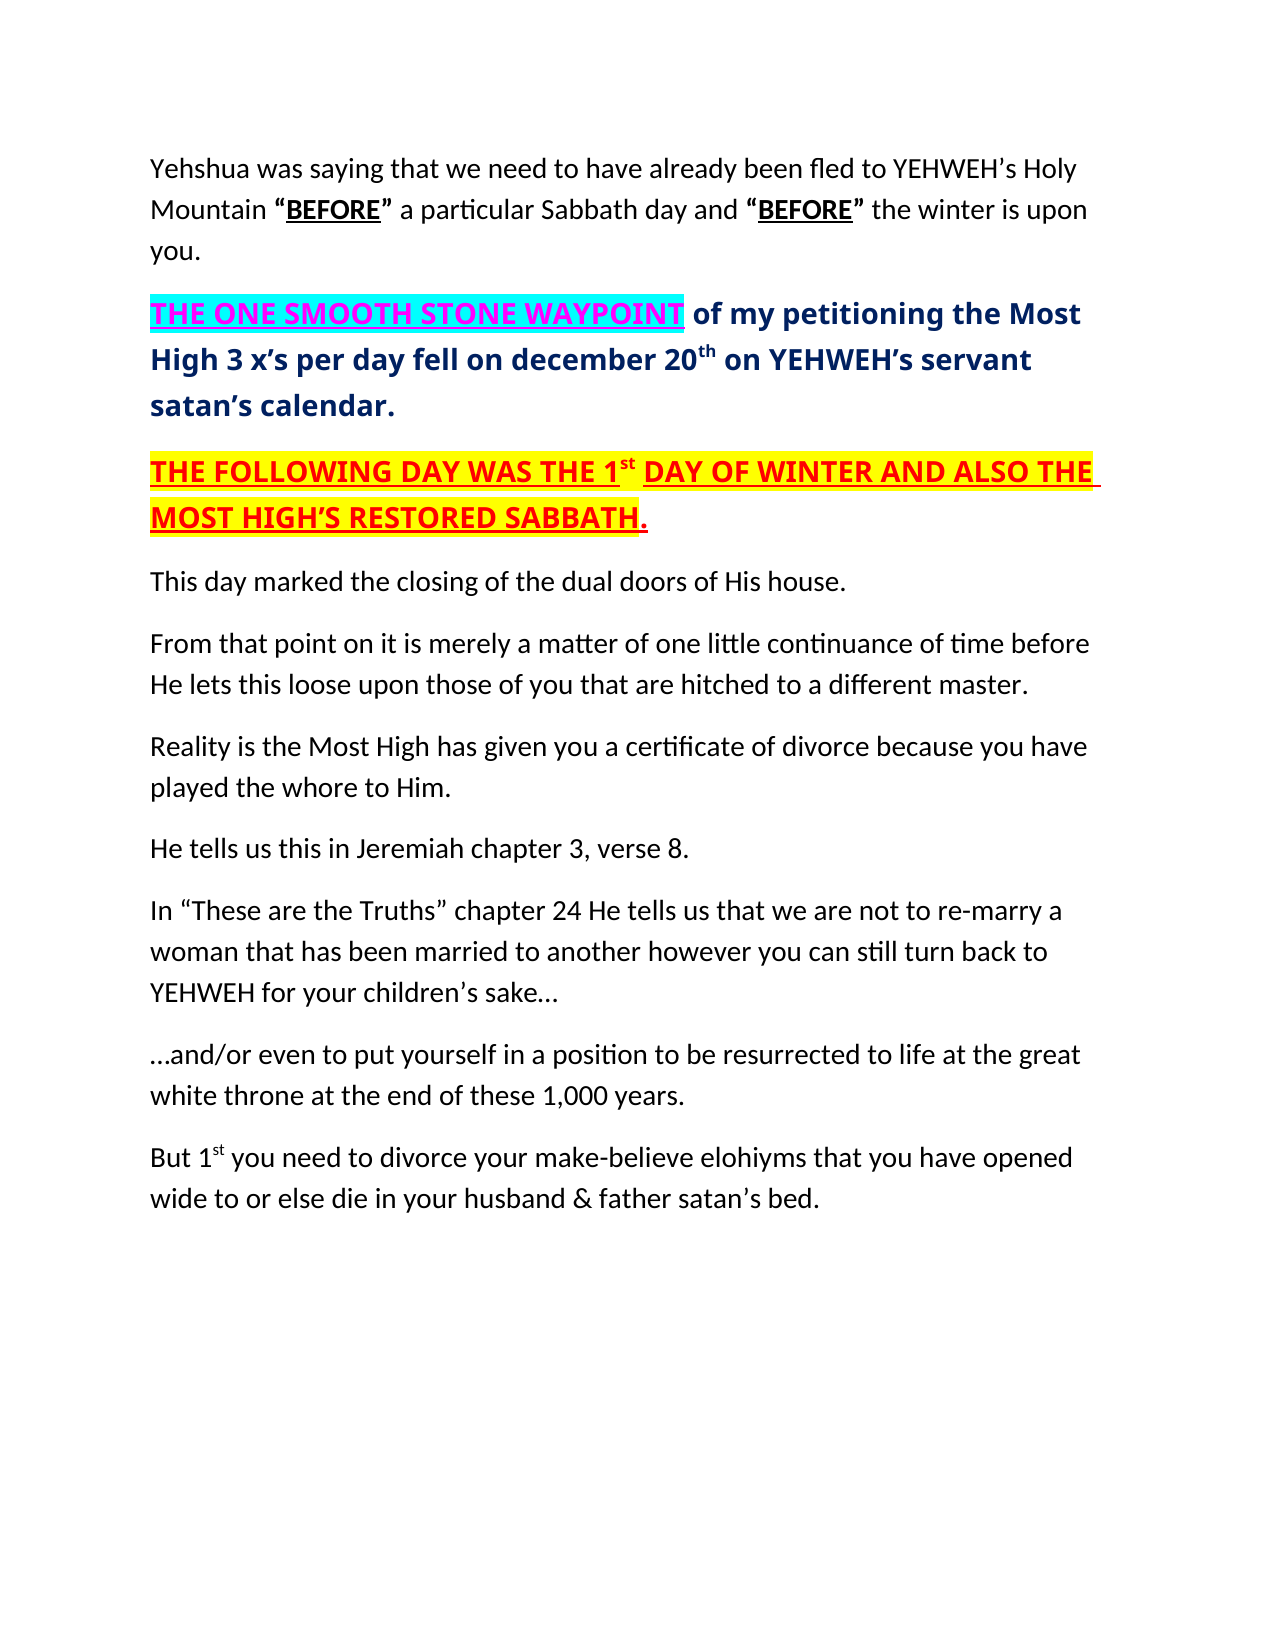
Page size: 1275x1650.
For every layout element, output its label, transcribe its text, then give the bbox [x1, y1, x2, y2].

text …and/or even to put yourself in a position to be resurrected to life at the great white throne at the end of these 1,000 years. [150, 1036, 1125, 1113]
text But 1st you need to divorce your make-believe elohiyms that you have opened wide to or else die in your husband & father satan’s bed. [150, 1139, 1125, 1215]
text THE FOLLOWING DAY WAS THE 1st DAY OF WINTER AND ALSO THE MOST HIGH’S RESTORED SABBATH. [150, 451, 1125, 537]
text From that point on it is merely a matter of one little continuance of time before He lets this loose upon those of you that are hitched to a different master. [150, 625, 1125, 702]
text Yehshua was saying that we need to have already been fled to YEHWEH’s Holy Mountain “BEFORE” a particular Sabbath day and “BEFORE” the winter is upon you. [150, 150, 1125, 267]
text Reality is the Most High has given you a certificate of divorce because you have played the whore to Him. [150, 728, 1125, 804]
text In “These are the Truths” chapter 24 He tells us that we are not to re-marry a woman that has been married to another however you can still turn back to YEHWEH for your children’s sake… [150, 892, 1125, 1010]
text He tells us this in Jeremiah chapter 3, verse 8. [150, 831, 1125, 866]
text THE ONE SMOOTH STONE WAYPOINT of my petitioning the Most High 3 x’s per day fell on december 20th on YEHWEH’s servant satan’s calendar. [150, 294, 1125, 424]
text This day marked the closing of the dual doors of His house. [150, 563, 1125, 599]
